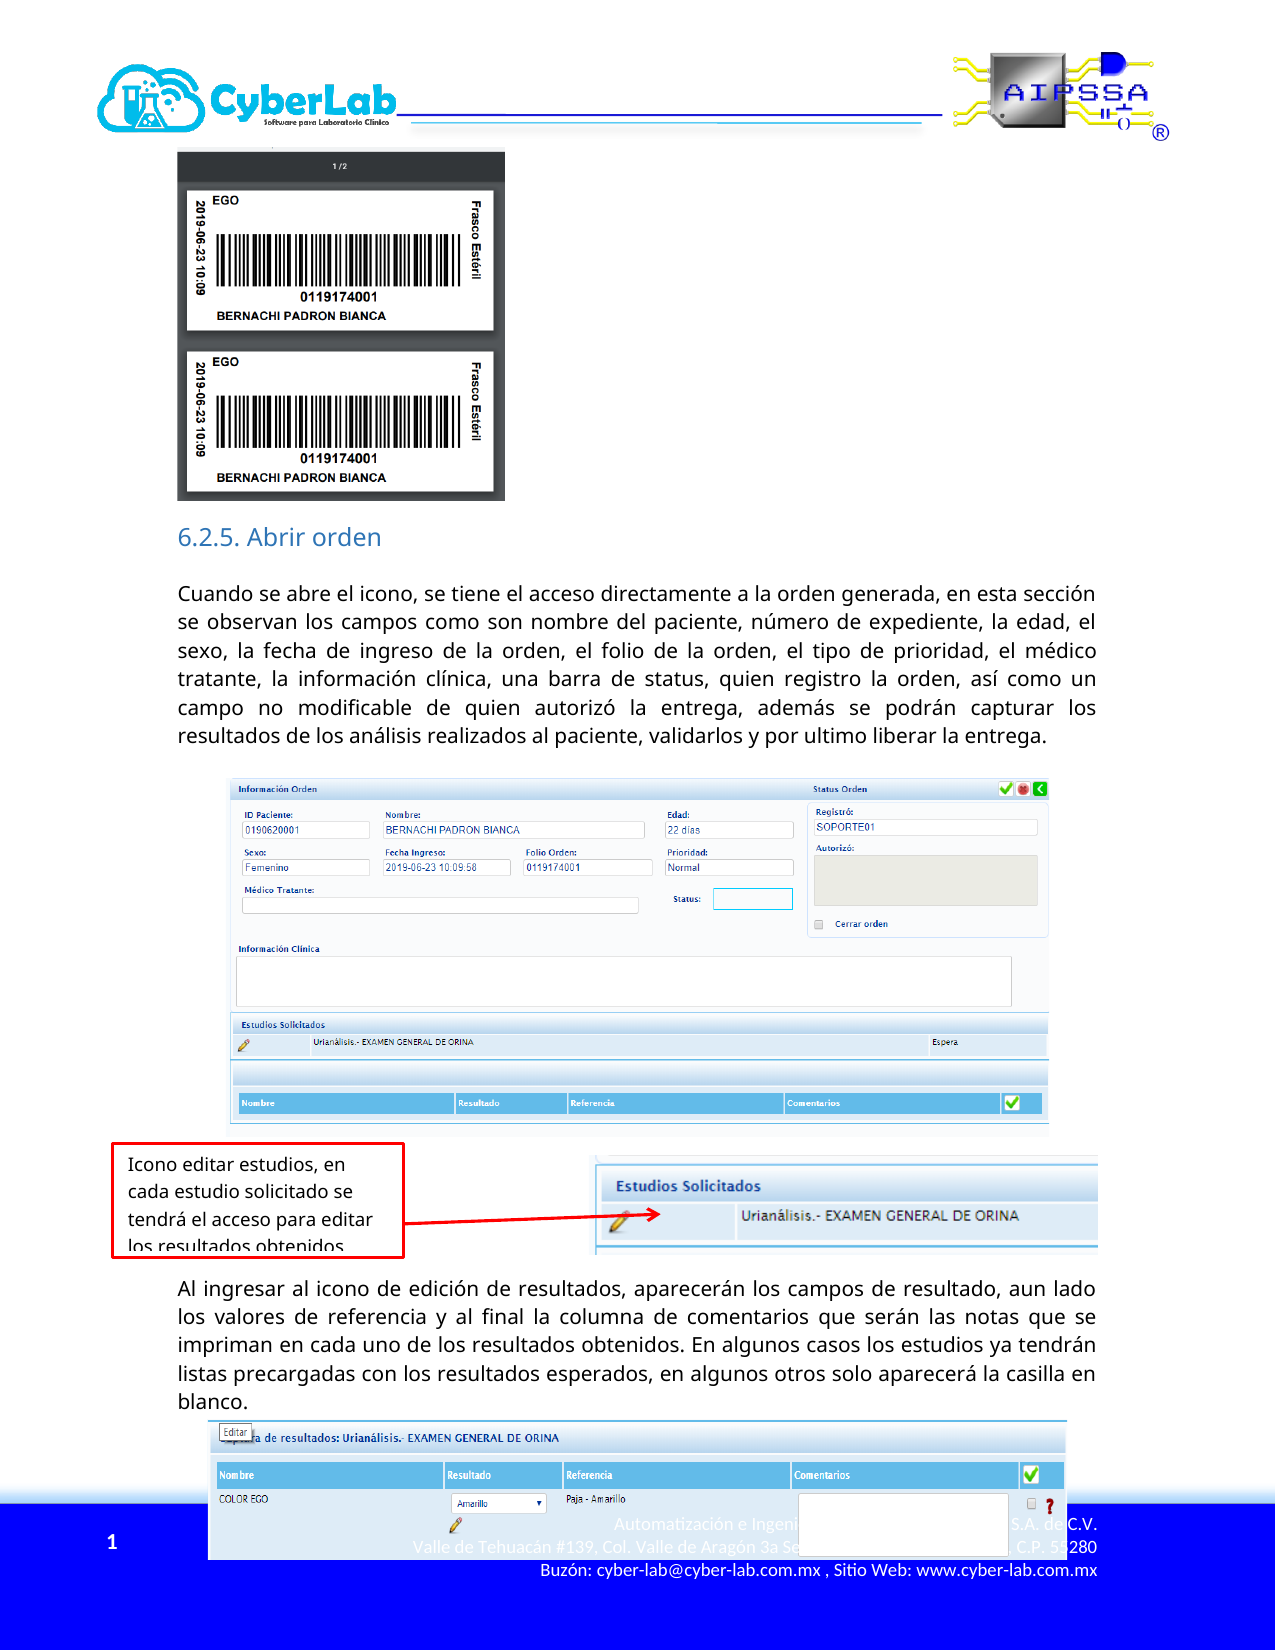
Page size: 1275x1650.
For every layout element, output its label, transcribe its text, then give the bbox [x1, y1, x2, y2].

picture [144, 98, 155, 113]
picture [129, 90, 134, 100]
picture [177, 147, 505, 501]
picture [588, 1155, 1098, 1255]
picture [207, 1419, 1068, 1560]
picture [95, 54, 398, 133]
picture [950, 52, 1171, 141]
picture [225, 778, 1050, 1137]
picture [105, 72, 197, 125]
text Al ingresar al icono de edición de resultados, aparecerán los campos de resultado, aun lado los valores de referencia y al final la columna de comentarios que serán las notas que se impriman en cada uno de los resultados obtenidos. En algunos casos los estudios ya tendrán listas precargadas con los resultados esperados, en algunos otros solo aparecerá la casilla en blanco. [177, 1274, 1098, 1416]
text Cuando se abre el icono, se tiene el acceso directamente a la orden generada, en esta sección se observan los campos como son nombre del paciente, número de expediente, la edad, el sexo, la fecha de ingreso de la orden, el folio de la orden, el tipo de prioridad, el médico tratante, la información clínica, una barra de status, quien registro la orden, así como un campo no modificable de quien autorizó la entrega, además se podrán capturar los resultados de los análisis realizados al paciente, validarlos y por ultimo liberar la entrega. [177, 579, 1098, 749]
subtitle 6.2.5. Abrir orden [177, 519, 1098, 553]
